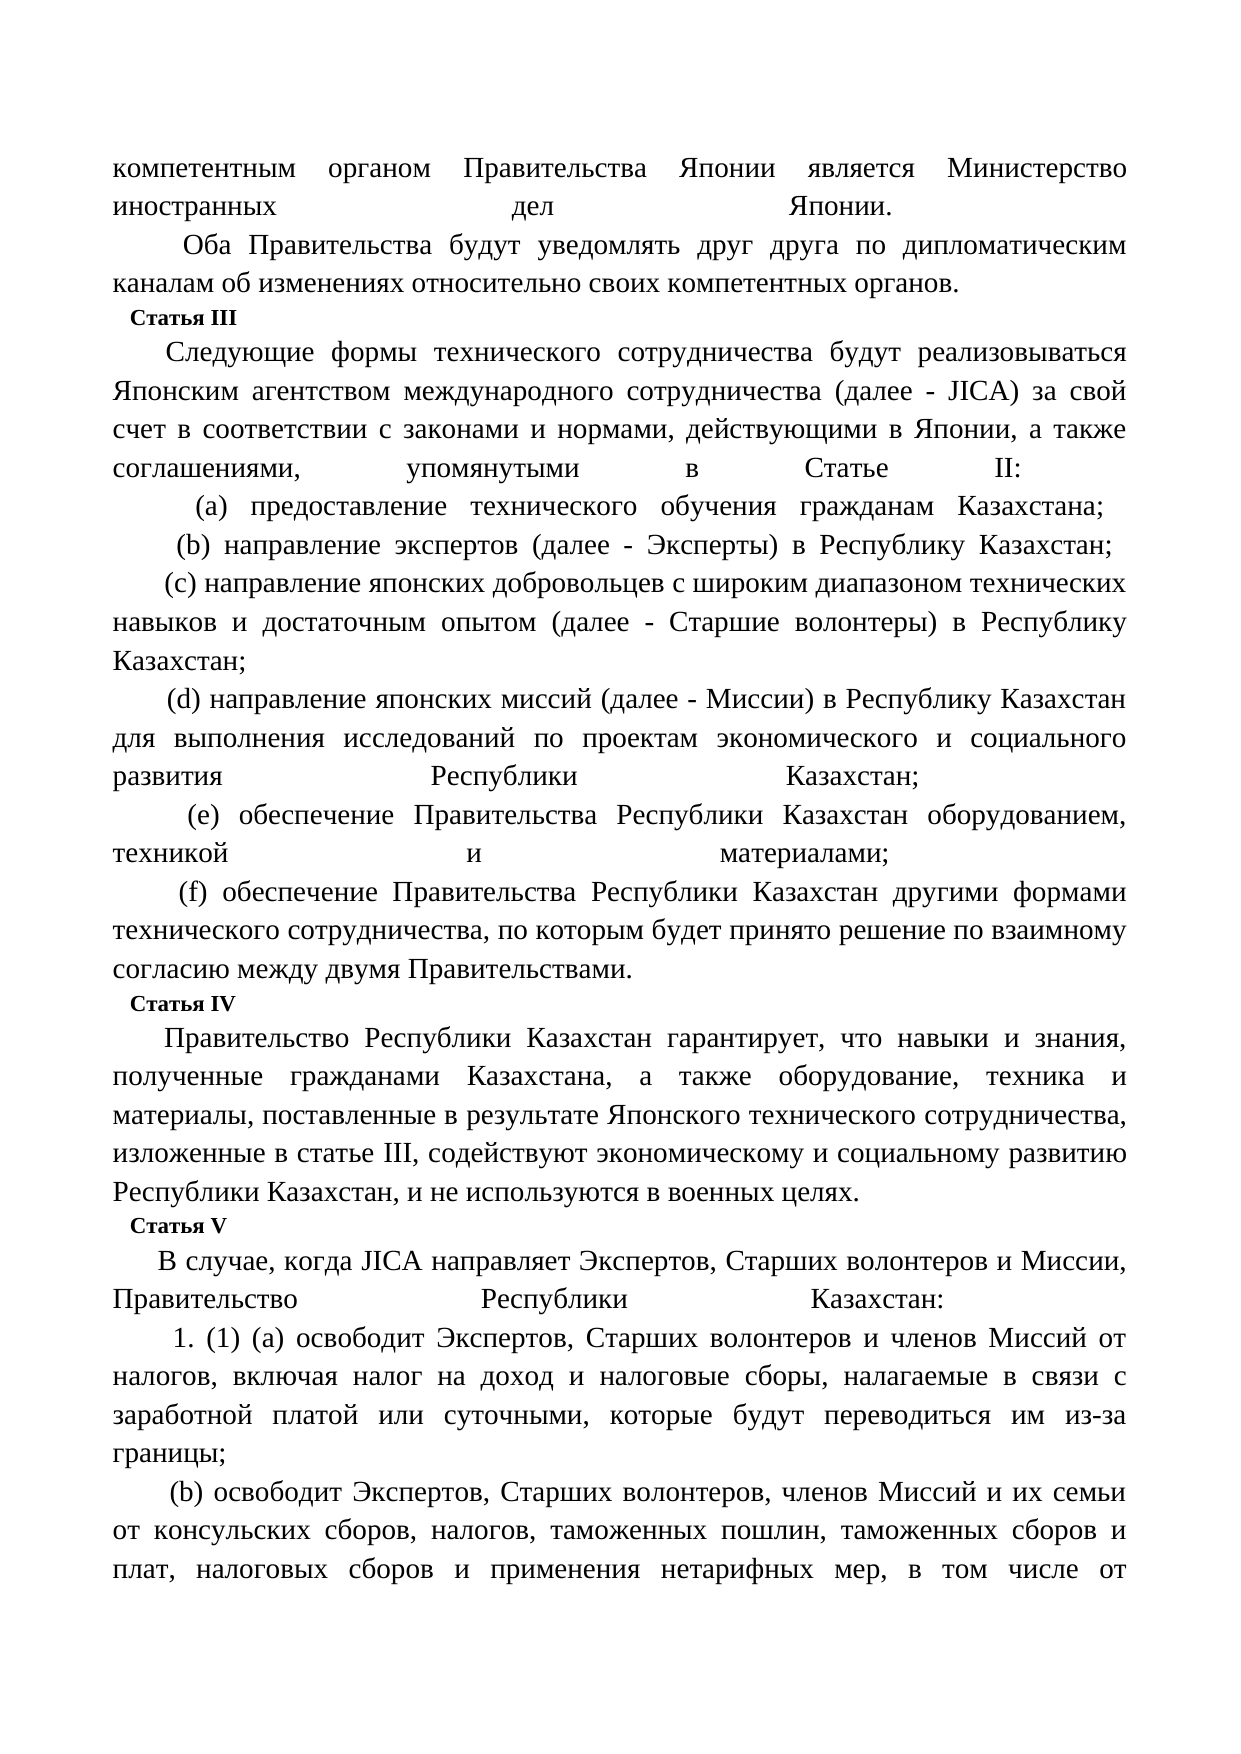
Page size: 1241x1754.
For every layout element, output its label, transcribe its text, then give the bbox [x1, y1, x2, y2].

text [112, 1243, 1128, 1584]
text Правительство Республики Казахстан гарантирует, что навыки и знания, полученные гражданами Казахстана, а также оборудование, техника и материалы, поставленные в результате Японского технического сотрудничества, изложенные в статье III, содействуют экономическому и социальному развитию Республики Казахстан, и не используются в военных целях. [112, 1020, 1128, 1207]
text Статья III [112, 304, 1128, 331]
text Статья V [112, 1212, 1128, 1239]
text Статья IV [112, 989, 1128, 1016]
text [112, 150, 1128, 299]
text Следующие формы технического сотрудничества будут реализовываться Японским агентством международного сотрудничества (далее - JICA) за свой счет в соответствии с законами и нормами, действующими в Японии, а также соглашениями, упомянутыми в Статье II: (a) предоставление технического обучения гражданам Казахстана; (b) направление экспертов (далее - Эксперты) в Республику Казахстан; (c) направление японских добровольцев с широким диапазоном технических навыков и достаточным опытом (далее - Старшие волонтеры) в Республику Казахстан; (d) направление японских миссий (далее - Миссии) в Республику Казахстан для выполнения исследований по проектам экономического и социального развития Республики Казахстан; (e) обеспечение Правительства Республики Казахстан оборудованием, техникой и материалами; (f) обеспечение Правительства Республики Казахстан другими формами технического сотрудничества, по которым будет принято решение по взаимному согласию между двумя Правительствами. [112, 334, 1128, 984]
